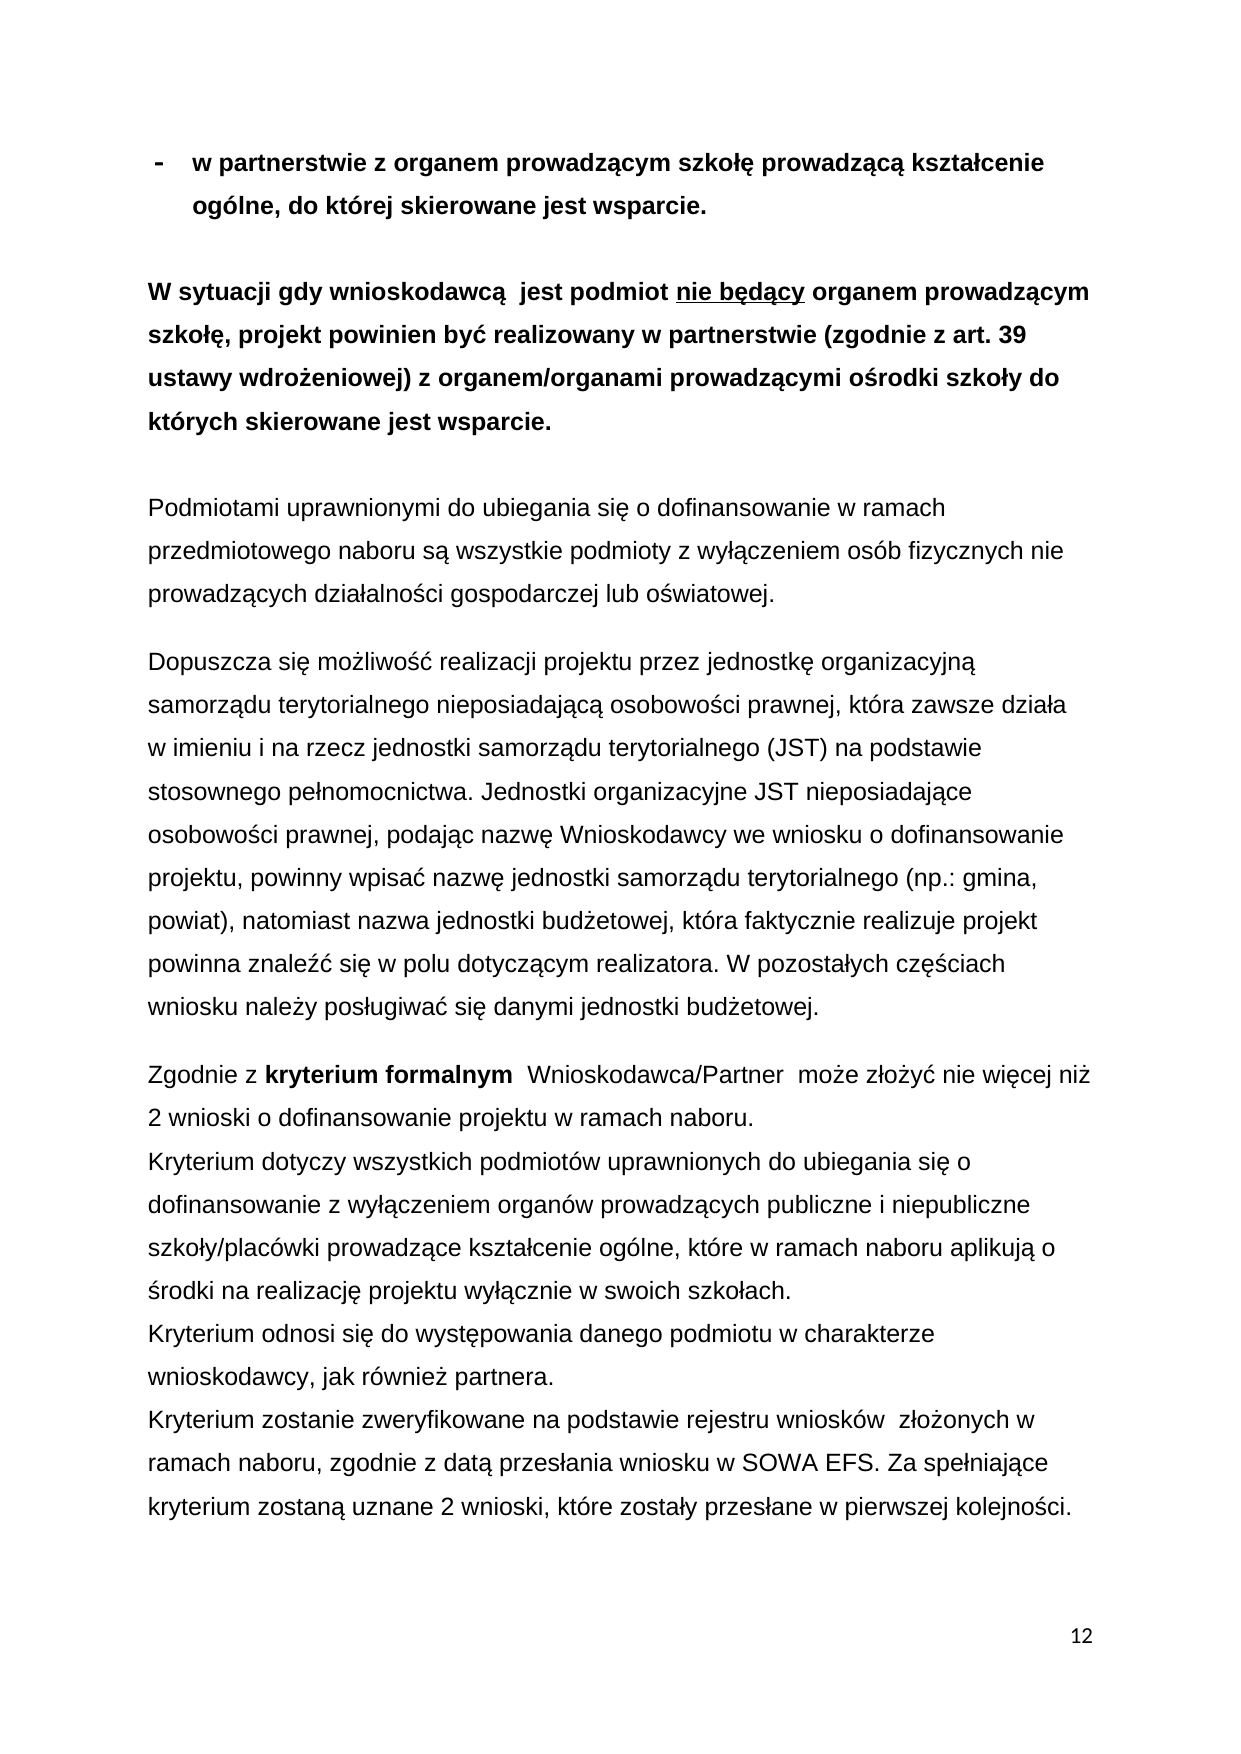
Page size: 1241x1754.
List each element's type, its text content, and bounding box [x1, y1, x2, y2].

text W sytuacji gdy wnioskodawcą jest podmiot nie będący organem prowadzącym szkołę, projekt powinien być realizowany w partnerstwie (zgodnie z art. 39 ustawy wdrożeniowej) z organem/organami prowadzącymi ośrodki szkoły do których skierowane jest wsparcie. [148, 277, 1093, 435]
text Zgodnie z kryterium formalnym Wnioskodawca/Partner może złożyć nie więcej niż 2 wnioski o dofinansowanie projektu w ramach naboru. [148, 1060, 1093, 1132]
text Kryterium dotyczy wszystkich podmiotów uprawnionych do ubiegania się o dofinansowanie z wyłączeniem organów prowadzących publiczne i niepubliczne szkoły/placówki prowadzące kształcenie ogólne, które w ramach naboru aplikują o środki na realizację projektu wyłącznie w swoich szkołach. [148, 1146, 1093, 1304]
list w partnerstwie z organem prowadzącym szkołę prowadzącą kształcenie ogólne, do której skierowane jest wsparcie. [154, 148, 1093, 219]
text Kryterium odnosi się do występowania danego podmiotu w charakterze wnioskodawcy, jak również partnera. [148, 1319, 1093, 1391]
text Kryterium zostanie zweryfikowane na podstawie rejestru wniosków złożonych w ramach naboru, zgodnie z datą przesłania wniosku w SOWA EFS. Za spełniające kryterium zostaną uznane 2 wnioski, które zostały przesłane w pierwszej kolejności. [148, 1405, 1093, 1520]
text Podmiotami uprawnionymi do ubiegania się o dofinansowanie w ramach przedmiotowego naboru są wszystkie podmioty z wyłączeniem osób fizycznych nie prowadzących działalności gospodarczej lub oświatowej. [148, 493, 1093, 608]
text Dopuszcza się możliwość realizacji projektu przez jednostkę organizacyjną samorządu terytorialnego nieposiadającą osobowości prawnej, która zawsze działa w imieniu i na rzecz jednostki samorządu terytorialnego (JST) na podstawie stosownego pełnomocnictwa. Jednostki organizacyjne JST nieposiadające osobowości prawnej, podając nazwę Wnioskodawcy we wniosku o dofinansowanie projektu, powinny wpisać nazwę jednostki samorządu terytorialnego (np.: gmina, powiat), natomiast nazwa jednostki budżetowej, która faktycznie realizuje projekt powinna znaleźć się w polu dotyczącym realizatora. W pozostałych częściach wniosku należy posługiwać się danymi jednostki budżetowej. [148, 647, 1093, 1021]
